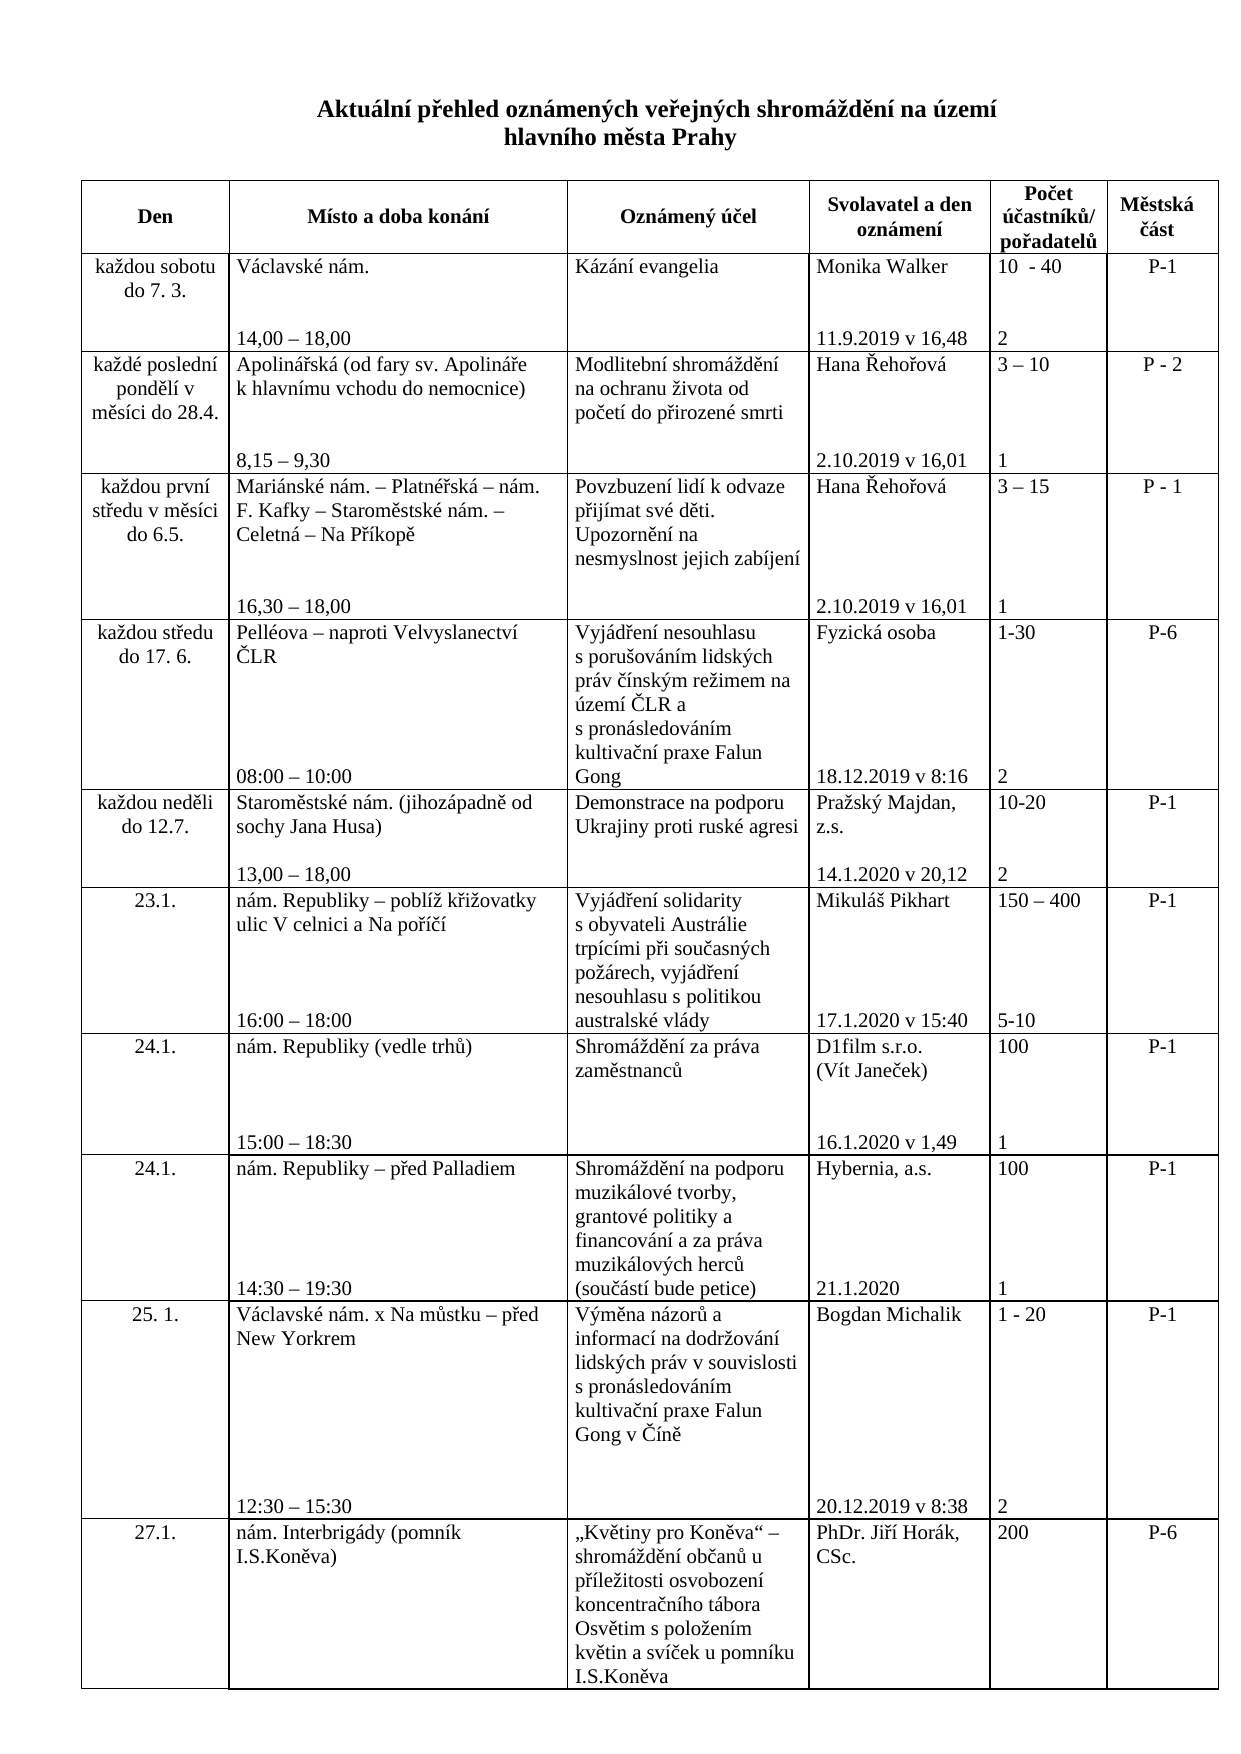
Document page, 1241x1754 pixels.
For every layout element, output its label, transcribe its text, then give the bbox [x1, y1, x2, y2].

table_cell nám. Republiky – poblíž křižovatky ulic V celnici a Na poříčí 16:00 – 18:00 [230, 888, 567, 1032]
table_cell 23.1. [82, 888, 228, 1032]
table_cell Hana Řehořová 2.10.2019 v 16,01 [810, 474, 989, 618]
table_cell Vyjádření solidarity s obyvateli Austrálie trpícími při současných požárech, vyjádření nesouhlasu s politikou australské vlády [568, 888, 808, 1032]
table_cell 10-20 2 [991, 790, 1106, 886]
table_cell P-1 [1108, 254, 1218, 351]
table_cell Pelléova – naproti Velvyslanectví ČLR 08:00 – 10:00 [230, 620, 567, 788]
table_cell Demonstrace na podporu Ukrajiny proti ruské agresi [568, 790, 808, 886]
text hlavního města Prahy [148, 122, 1092, 151]
table_cell Staroměstské nám. (jihozápadně od sochy Jana Husa) 13,00 – 18,00 [230, 790, 567, 886]
table_cell Pražský Majdan, z.s. 14.1.2020 v 20,12 [810, 790, 989, 886]
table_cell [230, 1520, 567, 1688]
table_cell P - 1 [1108, 474, 1218, 618]
table_cell Hybernia, a.s. 21.1.2020 [810, 1156, 989, 1300]
table_cell Václavské nám. 14,00 – 18,00 [230, 254, 567, 351]
table_cell 1-30 2 [991, 620, 1106, 788]
table_cell každou středu do 17. 6. [82, 620, 228, 788]
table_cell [568, 1520, 808, 1688]
table_cell Shromáždění za práva zaměstnanců [568, 1034, 808, 1154]
table_cell P-1 [1108, 1034, 1218, 1154]
table_cell Bogdan Michalik 20.12.2019 v 8:38 [810, 1302, 989, 1518]
table_cell každou neděli do 12.7. [82, 790, 228, 886]
table_cell Fyzická osoba 18.12.2019 v 8:16 [810, 620, 989, 788]
table_cell 200 4 [991, 1520, 1106, 1688]
table_cell každou sobotu do 7. 3. [82, 254, 228, 351]
table_cell P-1 [1108, 888, 1218, 1032]
table_cell 25. 1. [82, 1301, 228, 1518]
table_cell Shromáždění na podporu muzikálové tvorby, grantové politiky a financování a za práva muzikálových herců (součástí bude petice) [568, 1156, 808, 1300]
table_header Místo a doba konání [230, 181, 567, 253]
table_header Městská část [1108, 181, 1218, 253]
table_cell každé poslední pondělí v měsíci do 28.4. [82, 352, 228, 472]
table_cell 100 1 [991, 1034, 1106, 1154]
table_cell Monika Walker 11.9.2019 v 16,48 [810, 254, 989, 351]
text Aktuální přehled oznámených veřejných shromáždění na území [148, 94, 1092, 122]
table_cell 150 – 400 5-10 [991, 888, 1106, 1032]
table_cell Povzbuzení lidí k odvaze přijímat své děti. Upozornění na nesmyslnost jejich zabíjení [568, 474, 808, 618]
table_cell P-1 [1108, 1156, 1218, 1300]
table_header Oznámený účel [568, 181, 809, 253]
table_header Počet účastníků/ pořadatelů [991, 181, 1107, 253]
table_cell nám. Republiky – před Palladiem 14:30 – 19:30 [230, 1156, 567, 1300]
table_header Svolavatel a den oznámení [810, 181, 990, 253]
table_cell Václavské nám. x Na můstku – před New Yorkrem 12:30 – 15:30 [230, 1302, 567, 1518]
table_cell Mikuláš Pikhart 17.1.2020 v 15:40 [810, 888, 989, 1032]
table_cell P - 2 [1108, 352, 1218, 472]
table_cell nám. Republiky (vedle trhů) 15:00 – 18:30 [230, 1034, 567, 1154]
table_cell Kázání evangelia [568, 254, 808, 351]
table_cell Hana Řehořová 2.10.2019 v 16,01 [810, 352, 989, 472]
table_cell P-1 [1108, 1302, 1218, 1518]
table_cell Mariánské nám. – Platnéřská – nám. F. Kafky – Staroměstské nám. – Celetná – Na Příkopě 16,30 – 18,00 [230, 474, 567, 618]
table_cell 27.1. [82, 1519, 228, 1688]
table_cell 10 - 40 2 [991, 254, 1106, 351]
table_cell D1film s.r.o. (Vít Janeček) 16.1.2020 v 1,49 [810, 1034, 989, 1154]
table_cell P-1 [1108, 790, 1218, 886]
table_cell 100 1 [991, 1156, 1106, 1300]
table_cell 24.1. [82, 1155, 228, 1300]
table_cell Výměna názorů a informací na dodržování lidských práv v souvislosti s pronásledováním kultivační praxe Falun Gong v Číně [568, 1302, 808, 1518]
table_cell Apolinářská (od fary sv. Apolináře k hlavnímu vchodu do nemocnice) 8,15 – 9,30 [230, 352, 567, 472]
table_cell P-6 [1108, 620, 1218, 788]
table_header Den [82, 181, 229, 253]
table_cell Vyjádření nesouhlasu s porušováním lidských práv čínským režimem na území ČLR a s pronásledováním kultivační praxe Falun Gong [568, 620, 808, 788]
table_cell každou první středu v měsíci do 6.5. [82, 474, 228, 618]
table_cell P-6 [1108, 1520, 1218, 1688]
table_cell 3 – 15 1 [991, 474, 1106, 618]
table_cell 3 – 10 1 [991, 352, 1106, 472]
table_cell 1 - 20 2 [991, 1302, 1106, 1518]
table_cell Modlitební shromáždění na ochranu života od početí do přirozené smrti [568, 352, 808, 472]
table_cell PhDr. Jiří Horák, CSc. 8.1.2020 v 11,28 [810, 1520, 989, 1688]
table_cell 24.1. [82, 1034, 228, 1154]
